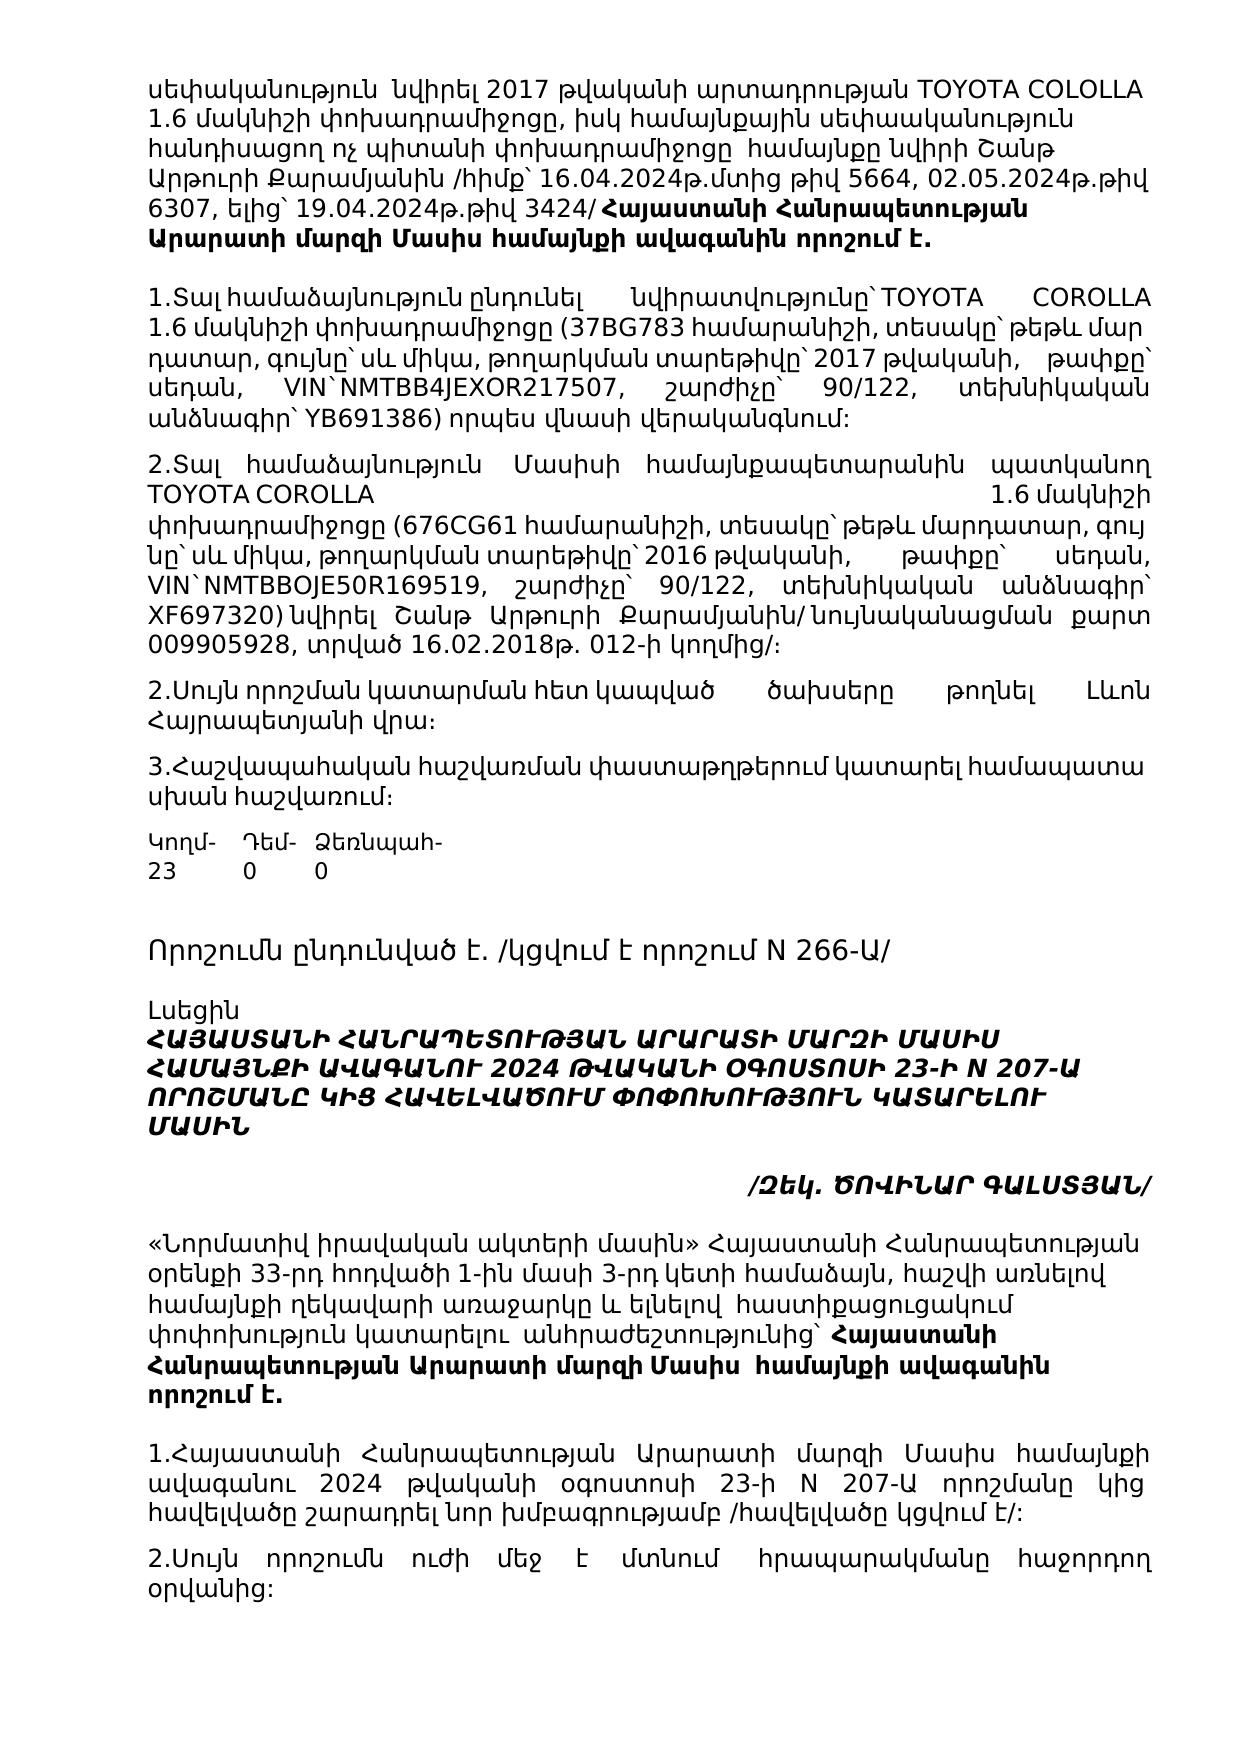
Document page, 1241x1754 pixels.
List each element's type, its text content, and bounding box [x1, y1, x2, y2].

text Լսեցին ՀԱՅԱՍՏԱՆԻ ՀԱՆՐԱՊԵՏՈՒԹՅԱՆ ԱՐԱՐԱՏԻ ՄԱՐԶԻ ՄԱՍԻՍ ՀԱՄԱՅՆՔԻ ԱՎԱԳԱՆՈՒ 2024 ԹՎԱԿԱՆԻ ՕԳՈՍՏՈՍԻ 23-Ի N 207-Ա ՈՐՈՇՄԱՆԸ ԿԻՑ ՀԱՎԵԼՎԱԾՈՒՄ ՓՈՓՈԽՈՒԹՅՈՒՆ ԿԱՏԱՐԵԼՈՒ ՄԱՍԻՆ [147, 996, 1151, 1142]
text 2․Սույն որոշման կատարման հետ կապված ծախսերը թողնել Լևոն Հայրապետյանի վրա։ [147, 676, 1151, 735]
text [147, 74, 1151, 253]
text 1․Տալ համաձայնություն ընդունել նվիրատվությունը՝ TOYOTA COROLLA 1.6 մակնիշի փոխադրամիջոցը (37BG783 համարանիշի, տեսակը՝ թեթև մարդատար, գույնը՝ սև միկա, թողարկման տարեթիվը՝ 2017 թվականի, թափքը՝ սեդան, VIN`NMTBB4JEXOR217507, շարժիչը՝ 90/122, տեխնիկական անձնագիր՝ YB691386) որպես վնասի վերականգնում: [147, 282, 1151, 433]
text 3․Հաշվապահական հաշվառման փաստաթղթերում կատարել համապատասխան հաշվառում։ [147, 751, 1151, 812]
table_header Կողմ-23 [146, 828, 241, 905]
text «Նորմատիվ իրավական ակտերի մասին» Հայաստանի Հանրապետության օրենքի 33-րդ հոդվածի 1-ին մասի 3-րդ կետի համաձայն, հաշվի առնելով համայնքի ղեկավարի առաջարկը և ելնելով հաստիքացուցակում փոփոխություն կատարելու անհրաժեշտությունից՝ Հայաստանի Հանրապետության Արարատի մարզի Մասիս համայնքի ավագանին որոշում է․ [147, 1229, 1151, 1409]
text 1.Հայաստանի Հանրապետության Արարատի մարզի Մասիս համայնքի ավագանու 2024 թվականի օգոստոսի 23-ի N 207-Ա որոշմանը կից հավելվածը շարադրել նոր խմբագրությամբ /հավելվածը կցվում է/: [147, 1439, 1151, 1528]
text 2.Սույն որոշումն ուժի մեջ է մտնում հրապարակմանը հաջորդող օրվանից: [147, 1543, 1151, 1603]
table_header Ձեռնպահ-0 [312, 828, 446, 905]
text /Զեկ. ԾՈՎԻՆԱՐ ԳԱԼՍՏՅԱՆ/ [147, 1171, 1151, 1200]
text 2․Տալ համաձայնություն Մասիսի համայնքապետարանին պատկանող TOYOTA COROLLA 1.6 մակնիշի փոխադրամիջոցը (676CG61 համարանիշի, տեսակը՝ թեթև մարդատար, գույնը՝ սև միկա, թողարկման տարեթիվը՝ 2016 թվականի, թափքը՝ սեդան, VIN`NMTBBOJE50R169519, շարժիչը՝ 90/122, տեխնիկական անձնագիր՝ XF697320) նվիրել Շանթ Արթուրի Քարամյանին/ նույնականացման քարտ 009905928, տրված 16․02․2018թ․ 012-ի կողմից/։ [147, 449, 1151, 660]
text Որոշումն ընդունված է. /կցվում է որոշում N 266-Ա/ [147, 934, 1151, 967]
table_header Դեմ-0 [241, 828, 312, 905]
